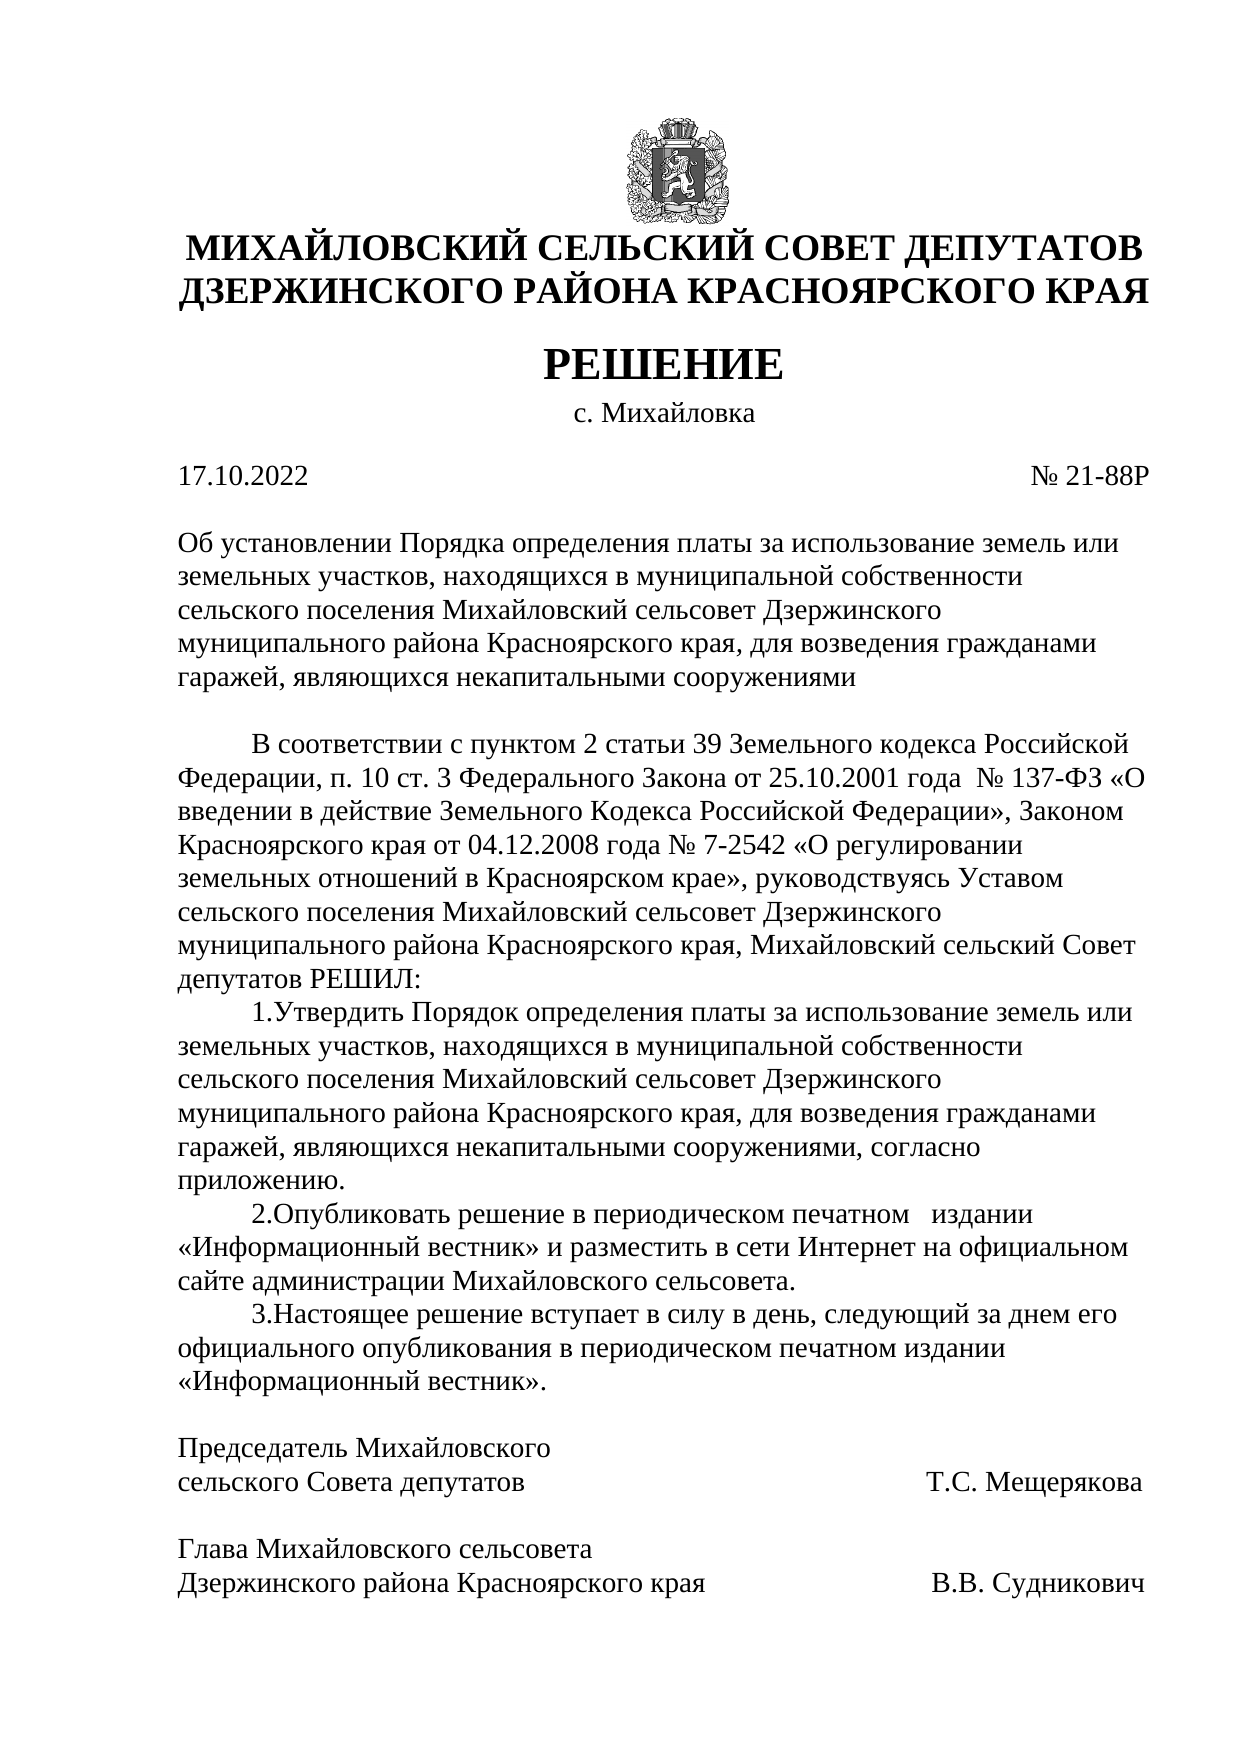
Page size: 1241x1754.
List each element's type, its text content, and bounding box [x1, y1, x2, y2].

text Об установлении Порядка определения платы за использование земель или земельных участков, находящихся в муниципальной собственности сельского поселения Михайловский сельсовет Дзержинского муниципального района Красноярского края, для возведения гражданами гаражей, являющихся некапитальными сооружениями [177, 525, 1152, 693]
text с. Михайловка [177, 396, 1152, 429]
text 3.Настоящее решение вступает в силу в день, следующий за днем его официального опубликования в периодическом печатном издании «Информационный вестник». [177, 1296, 1152, 1397]
text сельского Совета депутатов Т.С. Мещерякова [177, 1464, 1152, 1498]
text Дзержинского района Красноярского края В.В. Судникович [177, 1565, 1152, 1598]
text 2.Опубликовать решение в периодическом печатном издании «Информационный вестник» и разместить в сети Интернет на официальном сайте администрации Михайловского сельсовета. [177, 1196, 1152, 1296]
text 17.10.2022 № 21-88Р [177, 458, 1152, 491]
picture [626, 118, 730, 226]
text В соответствии с пунктом 2 статьи 39 Земельного кодекса Российской Федерации, п. 10 ст. 3 Федерального Закона от 25.10.2001 года № 137-ФЗ «О введении в действие Земельного Кодекса Российской Федерации», Законом Красноярского края от 04.12.2008 года № 7-2542 «О регулировании земельных отношений в Красноярском крае», руководствуясь Уставом сельского поселения Михайловский сельсовет Дзержинского муниципального района Красноярского края, Михайловский сельский Совет депутатов РЕШИЛ: [177, 726, 1152, 994]
text Глава Михайловского сельсовета [177, 1531, 1152, 1565]
text 1.Утвердить Порядок определения платы за использование земель или земельных участков, находящихся в муниципальной собственности сельского поселения Михайловский сельсовет Дзержинского муниципального района Красноярского края, для возведения гражданами гаражей, являющихся некапитальными сооружениями, согласно приложению. [177, 994, 1152, 1196]
text ДЗЕРЖИНСКОГО РАЙОНА КРАСНОЯРСКОГО КРАЯ [177, 268, 1152, 312]
text МИХАЙЛОВСКИЙ СЕЛЬСКИЙ СОВЕТ ДЕПУТАТОВ [177, 118, 1152, 268]
text Председатель Михайловского [177, 1431, 1152, 1464]
text РЕШЕНИЕ [177, 337, 1152, 389]
